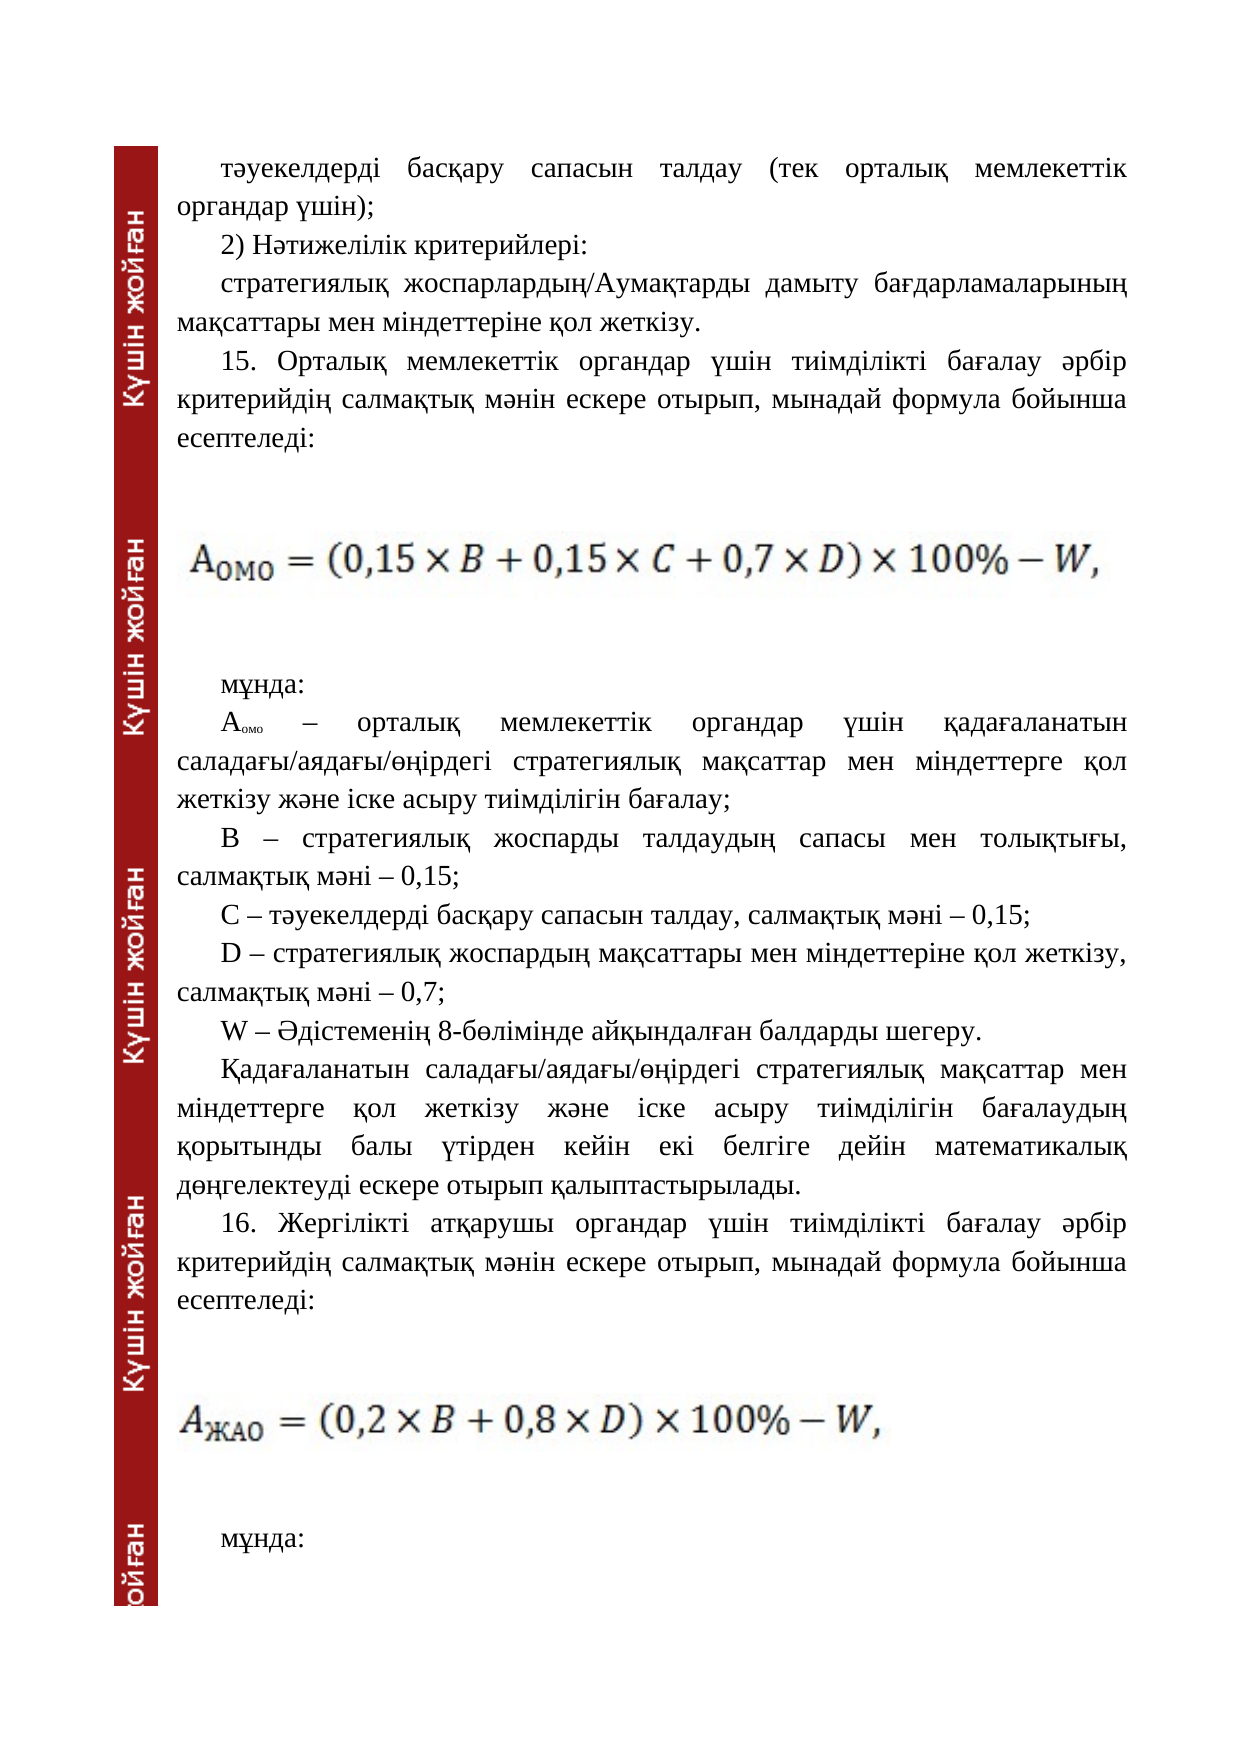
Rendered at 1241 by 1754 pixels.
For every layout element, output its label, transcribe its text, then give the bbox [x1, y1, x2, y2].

picture [114, 261, 158, 266]
text тәуекелдерді басқару сапасын талдау (тек орталық мемлекеттік органдар үшін); [112, 150, 1128, 222]
picture [176, 531, 1125, 598]
text Қадағаланатын саладағы/аядағы/өңiрдегi стратегиялық мақсаттар мен мiндеттерге қол жеткiзу және іске асыру тиімділігін бағалаудың қорытынды балы үтірден кейін екі белгіге дейін математикалық дөңгелектеуді ескере отырып қалыптастырылады. [112, 1051, 1128, 1200]
picture [114, 1200, 158, 1205]
picture [114, 146, 158, 150]
text Аомо – орталық мемлекеттік органдар үшін қадағаланатын саладағы/аядағы/өңiрдегi стратегиялық мақсаттар мен мiндеттерге қол жеткiзу және іске асыру тиімділігін бағалау; [112, 704, 1128, 815]
picture [176, 1393, 892, 1452]
picture [114, 1316, 158, 1520]
picture [114, 453, 158, 666]
text W – Әдістеменің 8-бөлімінде айқындалған балдарды шегеру. [112, 1013, 1128, 1046]
picture [114, 1008, 158, 1013]
text В – стратегиялық жоспарды талдаудың сапасы мен толықтығы, салмақтық мәні – 0,15; [112, 820, 1128, 892]
picture [114, 931, 158, 936]
picture [114, 1046, 158, 1051]
picture [114, 1553, 158, 1606]
text 16. Жергілікті атқарушы органдар үшін тиімділікті бағалау әрбір критерийдің салмақтық мәнін ескере отырып, мынадай формула бойынша есептеледі: [112, 1205, 1128, 1316]
picture [114, 222, 158, 227]
picture [114, 338, 158, 343]
picture [114, 815, 158, 820]
text 15. Орталық мемлекеттік органдар үшін тиімділікті бағалау әрбір критерийдің салмақтық мәнін ескере отырып, мынадай формула бойынша есептеледі: [112, 343, 1128, 453]
picture [114, 699, 158, 704]
text C – тәуекелдерді басқару сапасын талдау, салмақтық мәні – 0,15; [112, 897, 1128, 931]
picture [114, 892, 158, 897]
text мұнда: [112, 666, 1128, 699]
text D – стратегиялық жоспардың мақсаттары мен міндеттеріне қол жеткізу, салмақтық мәні – 0,7; [112, 936, 1128, 1008]
text мұнда: [112, 1520, 1128, 1553]
text стратегиялық жоспарлардың/Аумақтарды дамыту бағдарламаларының мақсаттары мен міндеттеріне қол жеткізу. [112, 266, 1128, 338]
text 2) Нәтижелілік критерийлері: [112, 227, 1128, 261]
